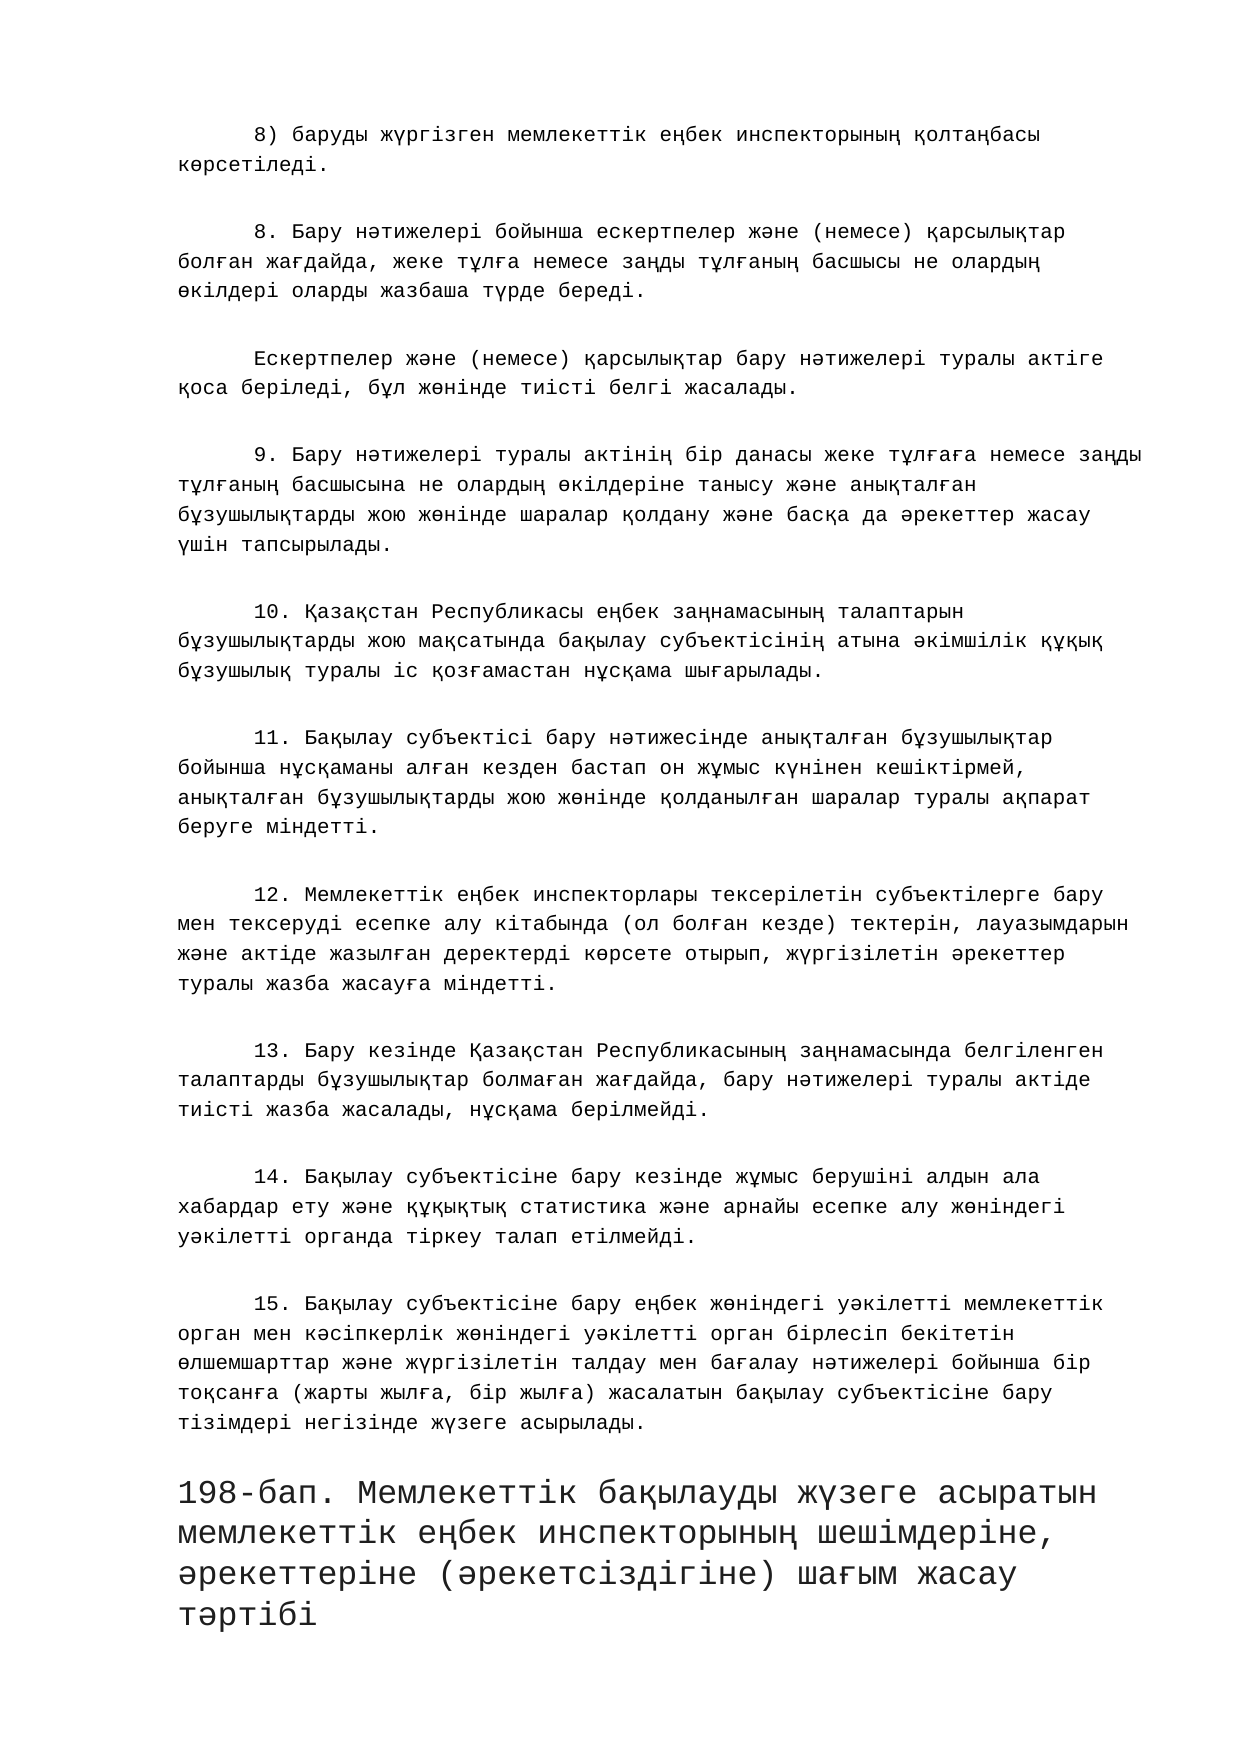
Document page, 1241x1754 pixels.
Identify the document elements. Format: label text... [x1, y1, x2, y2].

text 198-бап. Мемлекеттік бақылауды жүзеге асыратын мемлекеттік еңбек инспекторының шешімдеріне, әрекеттеріне (әрекетсіздігіне) шағым жасау тәртібі [177, 1473, 1152, 1635]
text 13. Бару кезінде Қазақстан Республикасының заңнамасында белгіленген талаптарды бұзушылықтар болмаған жағдайда, бару нәтижелері туралы актіде тиісті жазба жасалады, нұсқама берілмейді. [177, 1034, 1152, 1123]
text 9. Бару нәтижелері туралы актінің бір данасы жеке тұлғаға немесе заңды тұлғаның басшысына не олардың өкілдеріне танысу және анықталған бұзушылықтарды жою жөнінде шаралар қолдану және басқа да әрекеттер жасау үшін тапсырылады. [177, 438, 1152, 557]
text 11. Бақылау субъектісі бару нәтижесінде анықталған бұзушылықтар бойынша нұсқаманы алған кезден бастап он жұмыс күнінен кешіктірмей, анықталған бұзушылықтарды жою жөнінде қолданылған шаралар туралы ақпарат беруге міндетті. [177, 721, 1152, 840]
text Ескертпелер және (немесе) қарсылықтар бару нәтижелері туралы актіге қоса беріледі, бұл жөнінде тиісті белгі жасалады. [177, 342, 1152, 401]
text 15. Бақылау субъектісіне бару еңбек жөніндегі уәкілетті мемлекеттік орган мен кәсіпкерлік жөніндегі уәкілетті орган бірлесіп бекітетін өлшемшарттар және жүргізілетін талдау мен бағалау нәтижелері бойынша бір тоқсанға (жарты жылға, бір жылға) жасалатын бақылау субъектісіне бару тізімдері негізінде жүзеге асырылады. [177, 1287, 1152, 1435]
text 14. Бақылау субъектісіне бару кезінде жұмыс берушіні алдын ала хабардар ету және құқықтық статистика және арнайы есепке алу жөніндегі уәкілетті органда тіркеу талап етілмейді. [177, 1160, 1152, 1249]
text 8) баруды жүргізген мемлекеттік еңбек инспекторының қолтаңбасы көрсетіледі. [177, 118, 1152, 177]
text 10. Қазақстан Республикасы еңбек заңнамасының талаптарын бұзушылықтарды жою мақсатында бақылау субъектісінің атына әкімшілік құқық бұзушылық туралы іс қозғамастан нұсқама шығарылады. [177, 595, 1152, 684]
text 12. Мемлекеттік еңбек инспекторлары тексерілетін субъектілерге бару мен тексеруді есепке алу кітабында (ол болған кезде) тектерін, лауазымдарын және актіде жазылған деректерді көрсете отырып, жүргізілетін әрекеттер туралы жазба жасауға міндетті. [177, 877, 1152, 996]
text 8. Бару нәтижелері бойынша ескертпелер және (немесе) қарсылықтар болған жағдайда, жеке тұлға немесе заңды тұлғаның басшысы не олардың өкілдері оларды жазбаша түрде береді. [177, 215, 1152, 304]
